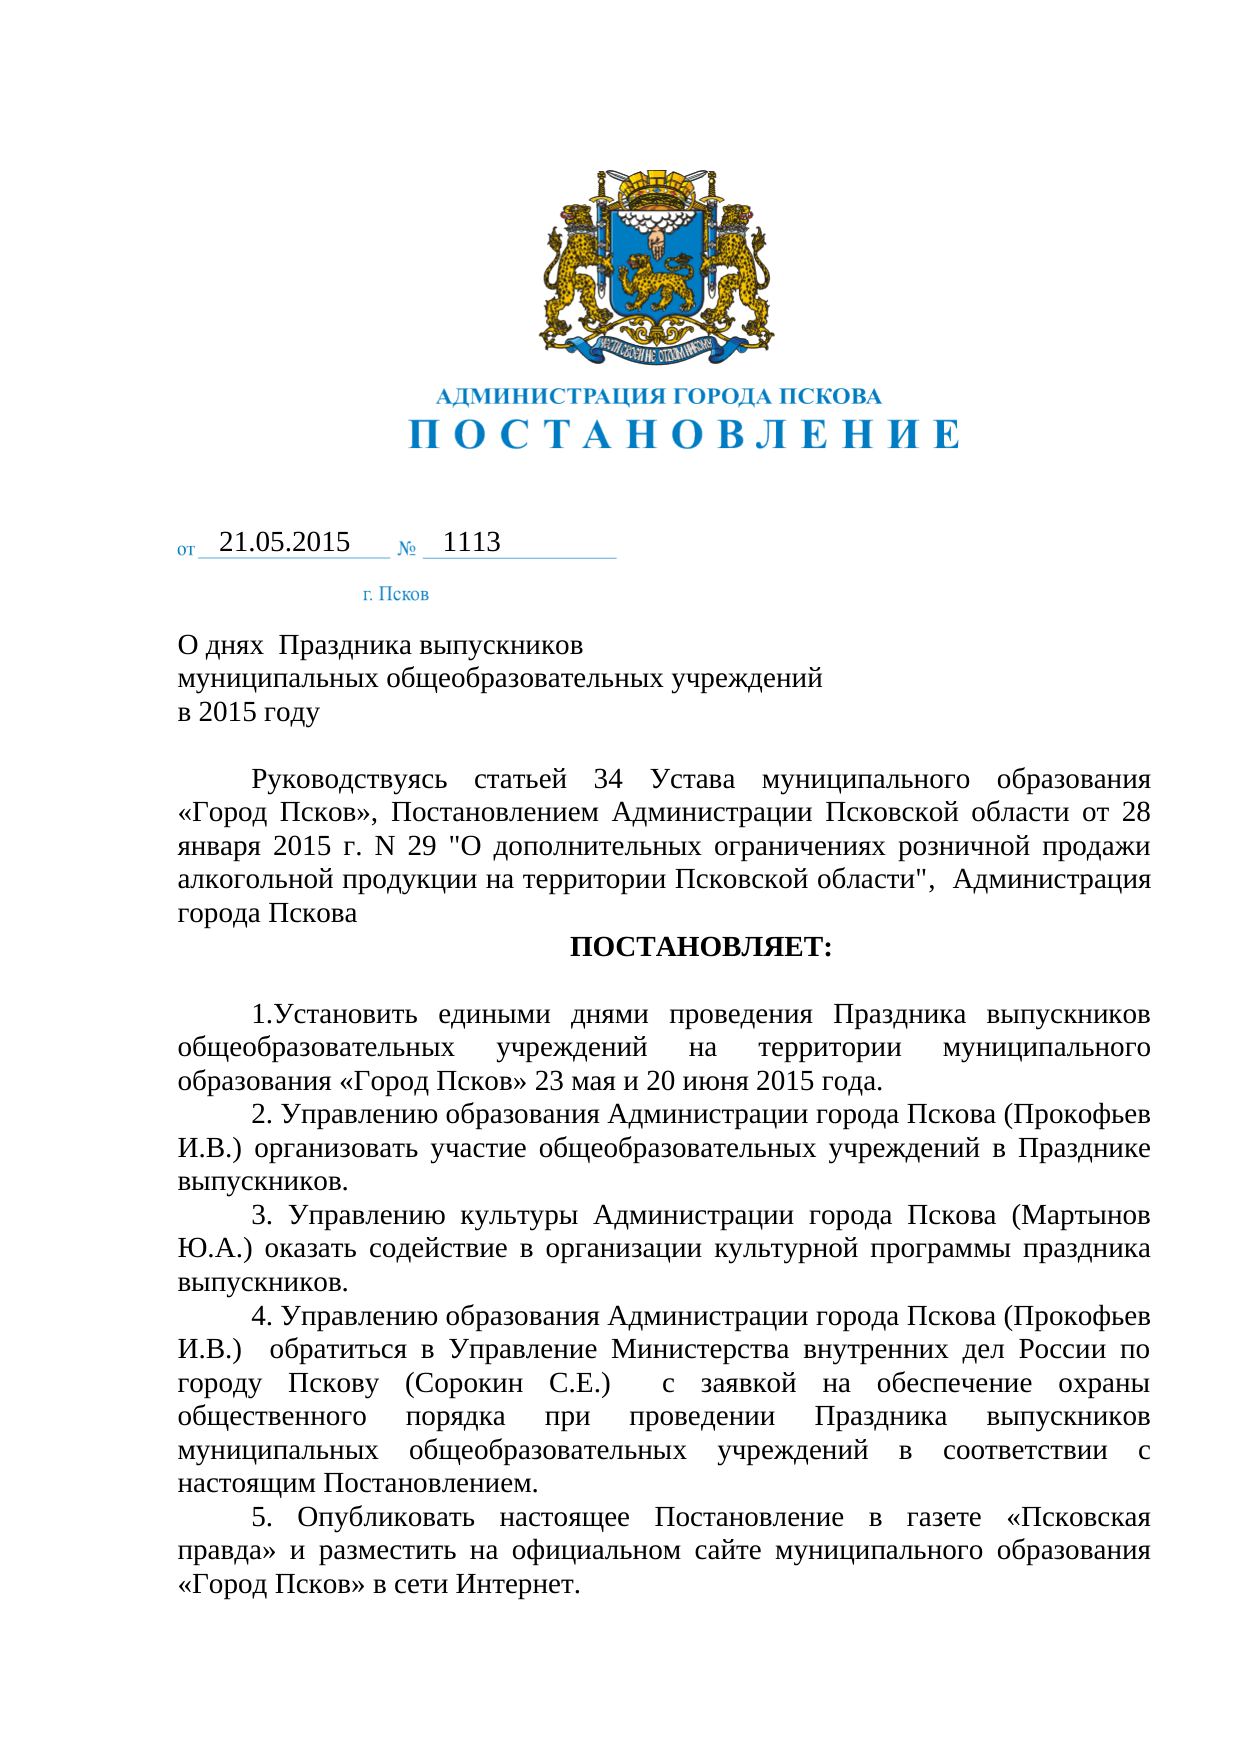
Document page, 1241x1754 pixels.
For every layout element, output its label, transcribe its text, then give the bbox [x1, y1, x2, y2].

text Руководствуясь статьей 34 Устава муниципального образования «Город Псков», Постановлением Администрации Псковской области от 28 января 2015 г. N 29 "О дополнительных ограничениях розничной продажи алкогольной продукции на территории Псковской области", Администрация города Пскова [177, 862, 1152, 929]
text муниципальных общеобразовательных учреждений [177, 660, 1152, 694]
picture [177, 170, 959, 601]
text 5. Опубликовать настоящее Постановление в газете «Псковская правда» и разместить на официальном сайте муниципального образования «Город Псков» в сети Интернет. [177, 1499, 1152, 1599]
text в 2015 году [177, 694, 1152, 727]
text 3. Управлению культуры Администрации города Пскова (Мартынов Ю.А.) оказать содействие в организации культурной программы праздника выпускников. [177, 1197, 1152, 1298]
text ПОСТАНОВЛЯЕТ: [177, 929, 1152, 962]
text 1.Установить едиными днями проведения Праздника выпускников общеобразовательных учреждений на территории муниципального образования «Город Псков» 23 мая и 20 июня 2015 года. [177, 996, 1152, 1096]
text О днях Праздника выпускников [177, 627, 1152, 660]
text 4. Управлению образования Администрации города Пскова (Прокофьев И.В.) обратиться в Управление Министерства внутренних дел России по городу Пскову (Сорокин С.Е.) с заявкой на обеспечение охраны общественного порядка при проведении Праздника выпускников муниципальных общеобразовательных учреждений в соответствии с настоящим Постановлением. [177, 1298, 1152, 1499]
text 2. Управлению образования Администрации города Пскова (Прокофьев И.В.) организовать участие общеобразовательных учреждений в Празднике выпускников. [177, 1096, 1152, 1197]
text Руководствуясь статьей 34 Устава муниципального образования «Город Псков», Постановлением Администрации Псковской области от 28 января 2015 г. N 29 "О дополнительных ограничениях розничной продажи алкогольной продукции на территории Псковской области", Администрация города Пскова [177, 761, 1152, 828]
